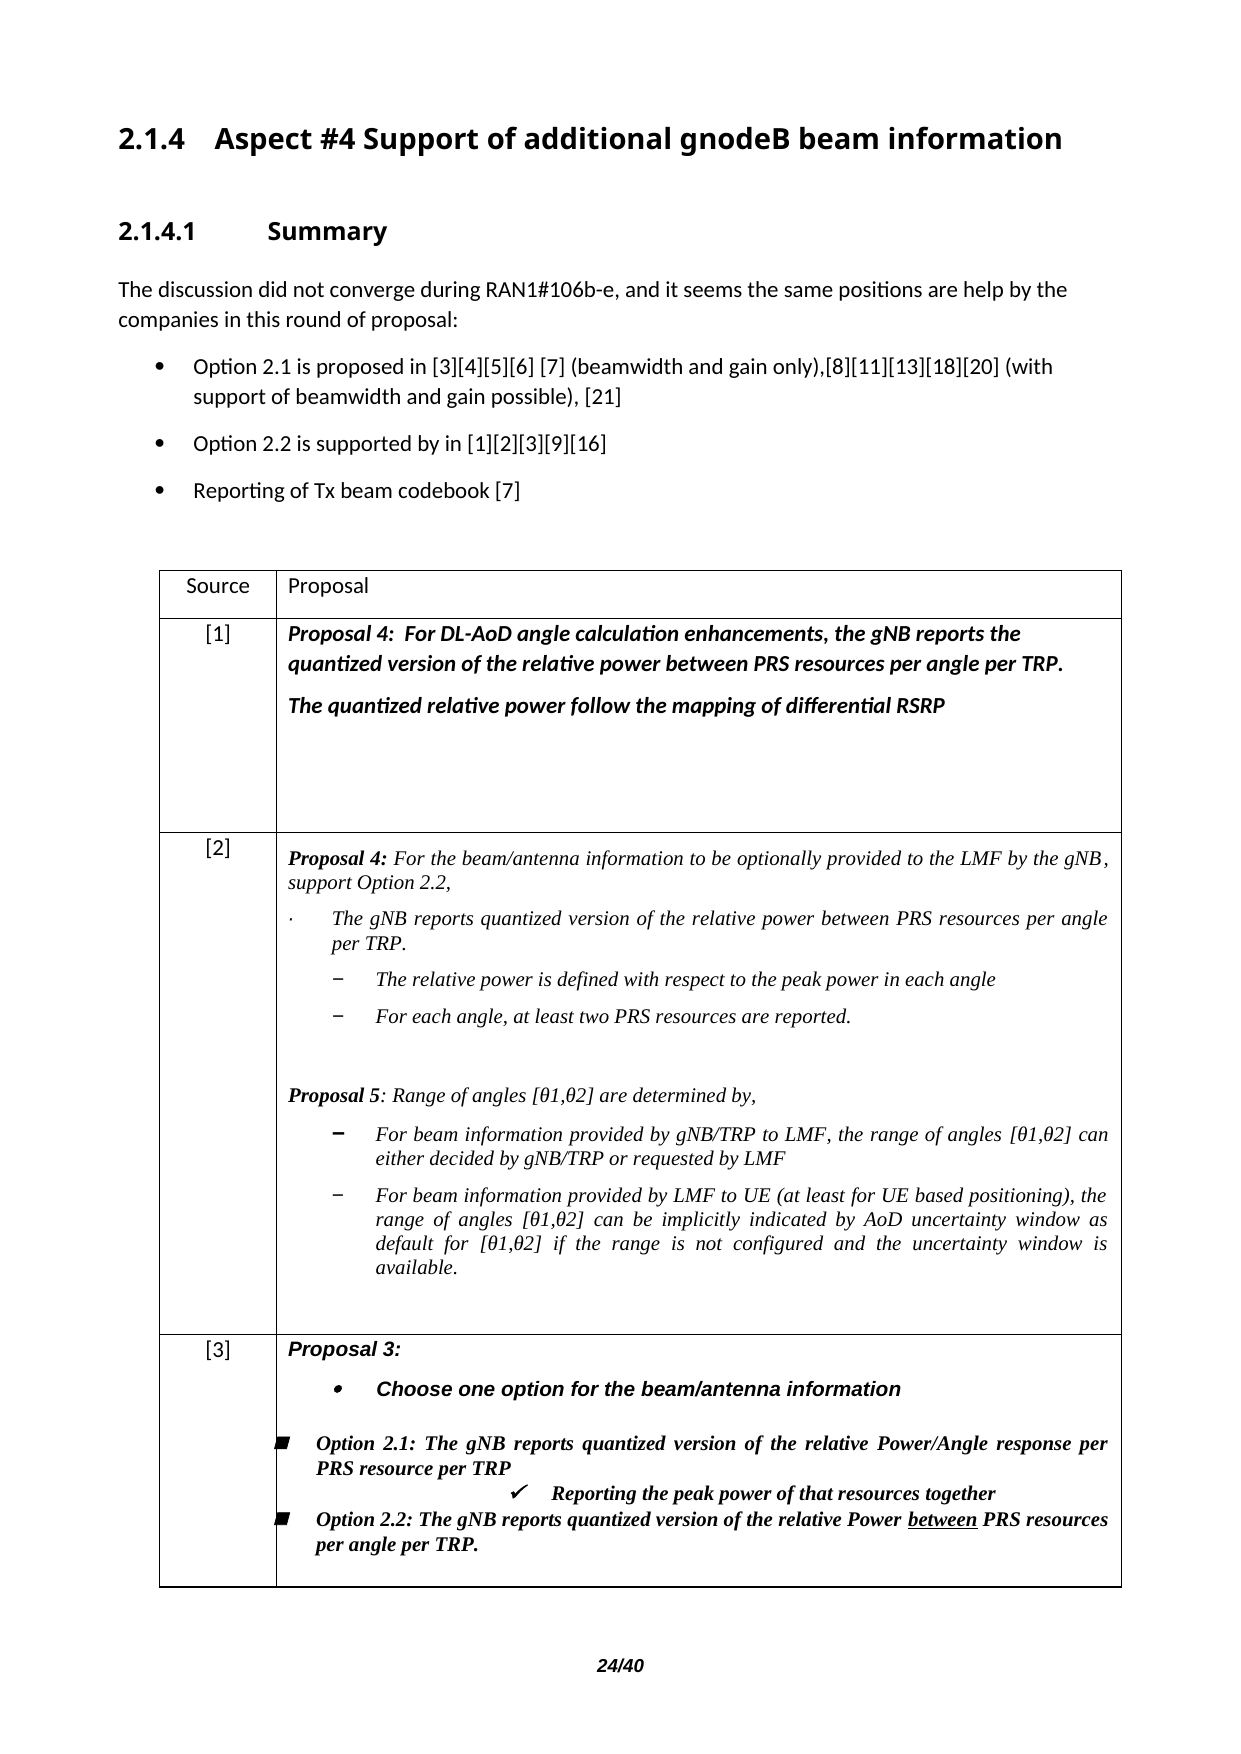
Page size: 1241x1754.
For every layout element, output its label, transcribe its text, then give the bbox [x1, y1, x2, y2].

list Reporting of Tx beam codebook [7] [156, 476, 1122, 504]
subtitle Summary [118, 214, 1122, 248]
text The discussion did not converge during RAN1#106b-e, and it seems the same positions are help by the companies in this round of proposal: [118, 275, 1122, 333]
table_cell [1] [160, 619, 276, 832]
list Option 2.1 is proposed in [3][4][5][6] [7] (beamwidth and gain only),[8][11][13][18][20] (with support of beamwidth and gain possible), [21] [156, 352, 1122, 410]
subtitle Aspect #4 Support of additional gnodeB beam information [118, 118, 1122, 158]
table_header Source [160, 571, 276, 618]
table_cell Proposal 4: For DL-AoD angle calculation enhancements, the gNB reports the quantized version of the relative power between PRS resources per angle per TRP. The quantized relative power follow the mapping of differential RSRP [277, 619, 1121, 832]
table_cell [3] [160, 1335, 276, 1586]
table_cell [277, 1335, 1121, 1586]
list Option 2.2 is supported by in [1][2][3][9][16] [156, 429, 1122, 457]
table_cell Proposal 4: For the beam/antenna information to be optionally provided to the LMF by the gNB, support Option 2.2, The gNB reports quantized version of the relative power between PRS resources per angle per TRP. The relative power is defined with respect to the peak power in each angle For each angle, at least two PRS resources are reported. Proposal 5: Range of angles [θ1,θ2] are determined by, For beam information provided by gNB/TRP to LMF, the range of angles [θ1,θ2] can either decided by gNB/TRP or requested by LMF For beam information provided by LMF to UE (at least for UE based positioning), the range of angles [θ1,θ2] can be implicitly indicated by AoD uncertainty window as default for [θ1,θ2] if the range is not configured and the uncertainty window is available. [277, 833, 1121, 1334]
table_header Proposal [277, 571, 1121, 618]
table_cell [2] [160, 833, 276, 1334]
